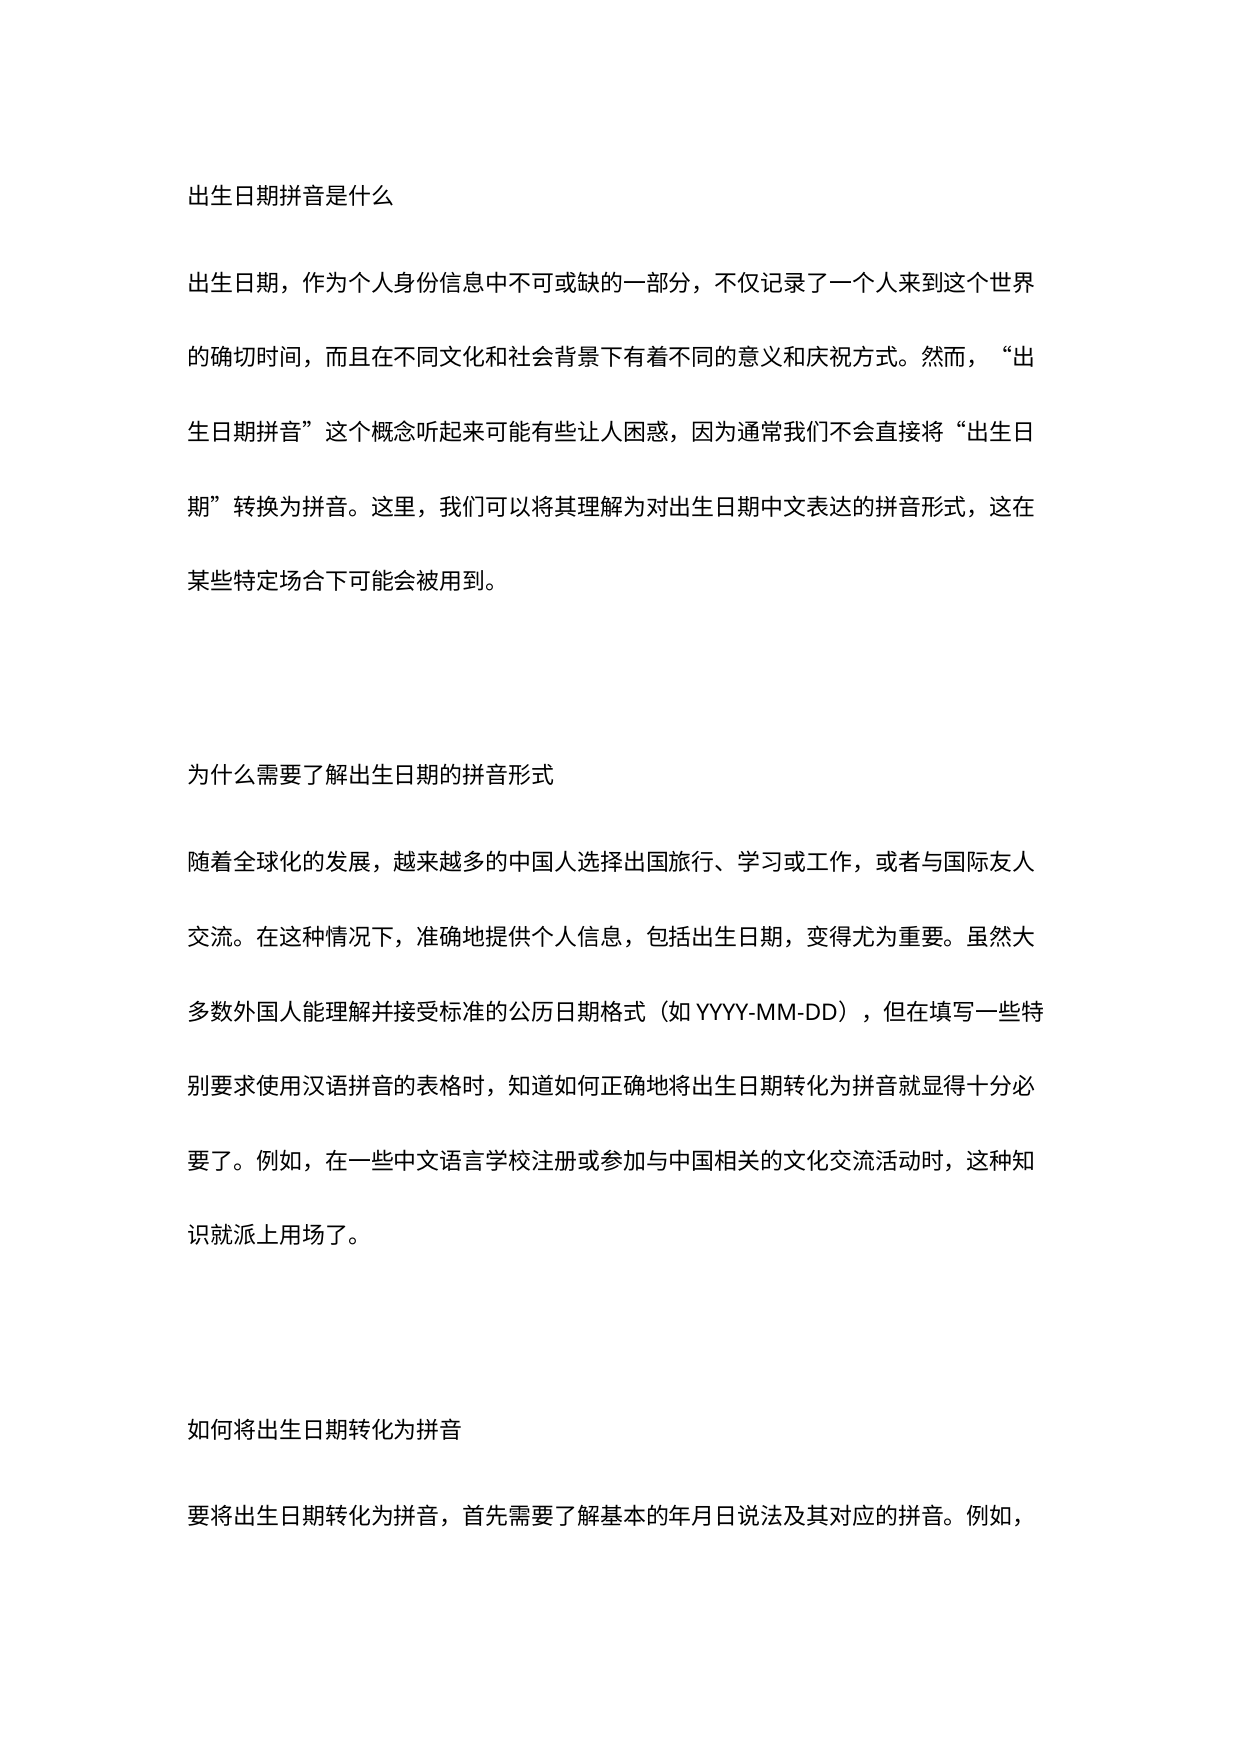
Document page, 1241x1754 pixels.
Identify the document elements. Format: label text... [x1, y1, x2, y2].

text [187, 1482, 1053, 1547]
text 随着全球化的发展，越来越多的中国人选择出国旅行、学习或工作，或者与国际友人交流。在这种情况下，准确地提供个人信息，包括出生日期，变得尤为重要。虽然大多数外国人能理解并接受标准的公历日期格式（如YYYY-MM-DD），但在填写一些特别要求使用汉语拼音的表格时，知道如何正确地将出生日期转化为拼音就显得十分必要了。例如，在一些中文语言学校注册或参加与中国相关的文化交流活动时，这种知识就派上用场了。 [187, 828, 1053, 1267]
text 出生日期拼音是什么 [187, 162, 1053, 227]
text 如何将出生日期转化为拼音 [187, 1396, 1053, 1461]
text 为什么需要了解出生日期的拼音形式 [187, 742, 1053, 807]
text 出生日期，作为个人身份信息中不可或缺的一部分，不仅记录了一个人来到这个世界的确切时间，而且在不同文化和社会背景下有着不同的意义和庆祝方式。然而，“出生日期拼音”这个概念听起来可能有些让人困惑，因为通常我们不会直接将“出生日期”转换为拼音。这里，我们可以将其理解为对出生日期中文表达的拼音形式，这在某些特定场合下可能会被用到。 [187, 248, 1053, 612]
